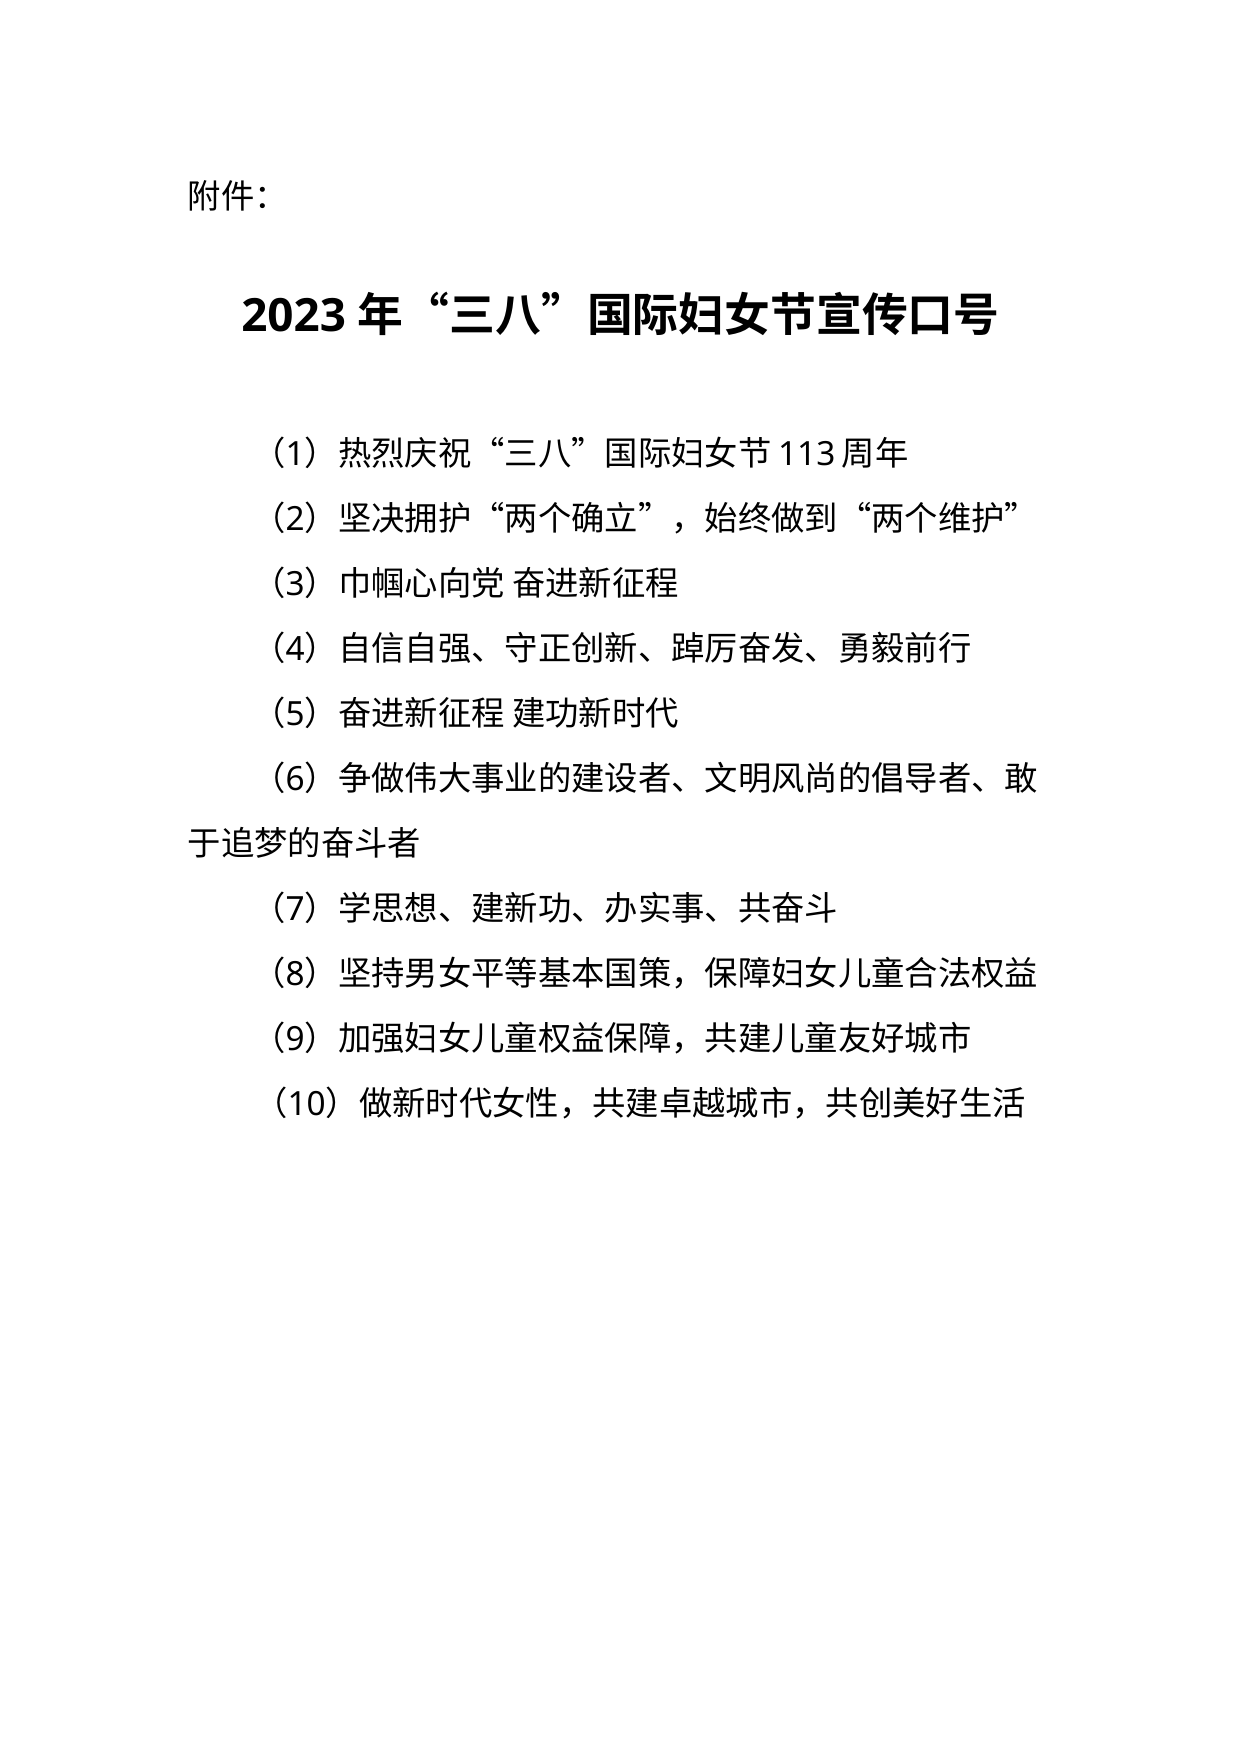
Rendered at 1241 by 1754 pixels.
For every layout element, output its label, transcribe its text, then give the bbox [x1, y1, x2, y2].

text （4）自信自强、守正创新、踔厉奋发、勇毅前行 [187, 613, 1053, 678]
text （8）坚持男女平等基本国策，保障妇女儿童合法权益 [187, 938, 1053, 1003]
text （3）巾帼心向党 奋进新征程 [187, 548, 1053, 613]
text （6）争做伟大事业的建设者、文明风尚的倡导者、敢于追梦的奋斗者 [187, 743, 1053, 873]
text （2）坚决拥护“两个确立”，始终做到“两个维护” [187, 483, 1053, 548]
subtitle 2023 年“三八”国际妇女节宣传口号 [187, 262, 1053, 360]
text （5）奋进新征程 建功新时代 [187, 678, 1053, 743]
text （7）学思想、建新功、办实事、共奋斗 [187, 873, 1053, 938]
text （10）做新时代女性，共建卓越城市，共创美好生活 [187, 1068, 1053, 1133]
text 附件： [187, 162, 1053, 227]
text （9）加强妇女儿童权益保障，共建儿童友好城市 [187, 1003, 1053, 1068]
text （1）热烈庆祝“三八”国际妇女节113周年 [187, 418, 1053, 483]
